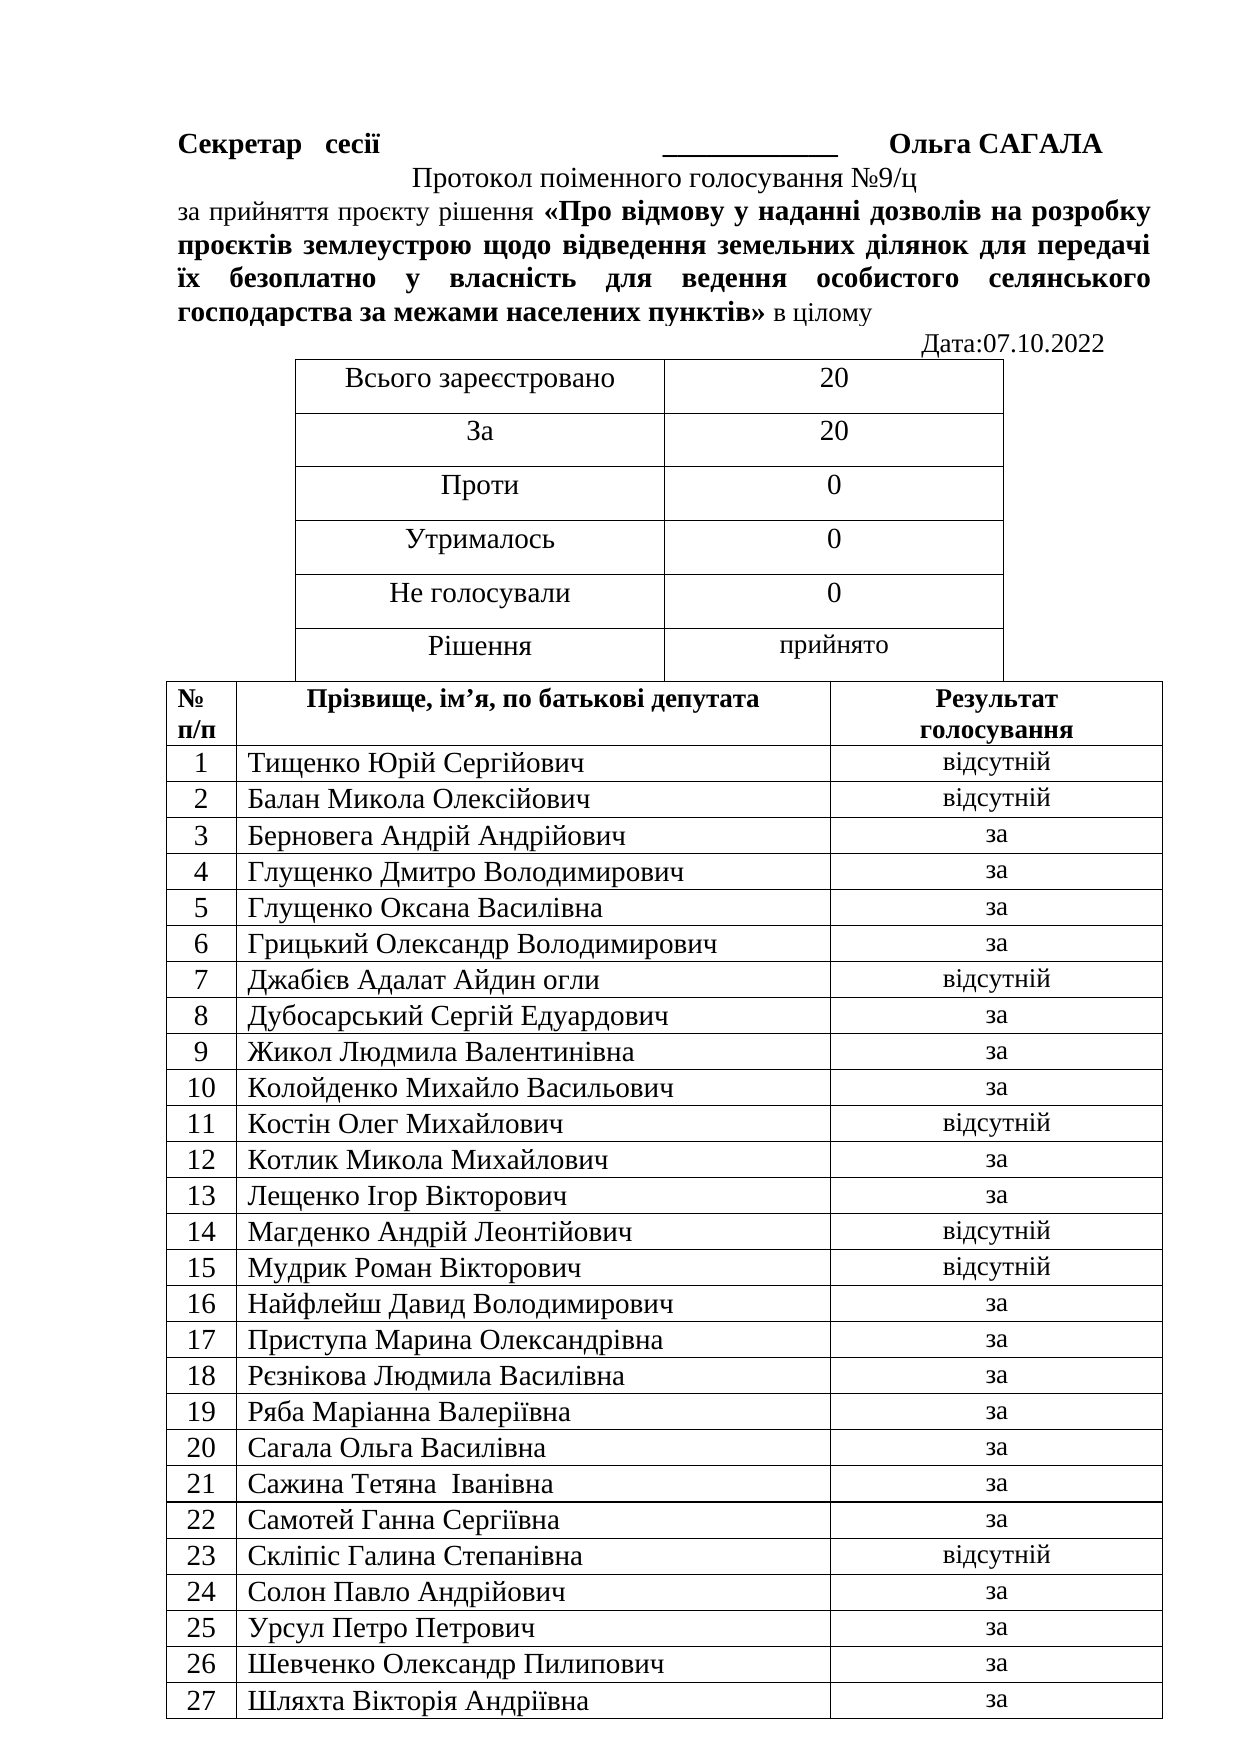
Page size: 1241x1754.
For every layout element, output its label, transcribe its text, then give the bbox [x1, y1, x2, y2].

table_cell 18 [167, 1358, 236, 1393]
table_cell відсутній [831, 1106, 1162, 1141]
table_cell Глущенко Оксана Василівна [237, 890, 830, 925]
table_cell Приступа Марина Олександрівна [237, 1322, 830, 1357]
table_cell 3 [167, 818, 236, 853]
table_cell 6 [167, 926, 236, 961]
table_cell Урсул Петро Петрович [237, 1611, 830, 1646]
table_cell Не голосували [296, 575, 664, 627]
table_cell за [831, 1503, 1162, 1537]
table_cell за [831, 1178, 1162, 1213]
table_cell 11 [167, 1106, 236, 1141]
table_cell 22 [167, 1503, 236, 1537]
table_cell за [831, 1070, 1162, 1105]
table_cell 2 [167, 782, 236, 817]
table_cell відсутній [831, 782, 1162, 817]
table_cell 14 [167, 1214, 236, 1249]
table_cell 1 [167, 746, 236, 781]
table_cell відсутній [831, 746, 1162, 781]
table_cell 8 [167, 998, 236, 1033]
table_cell 20 [167, 1430, 236, 1465]
table_cell Сагала Ольга Василівна [237, 1430, 830, 1465]
table_cell Самотей Ганна Сергіївна [237, 1503, 830, 1537]
table_cell 5 [167, 890, 236, 925]
table_cell Сажина Тетяна Іванівна [237, 1466, 830, 1501]
text Секретар сесії ____________ Ольга САГАЛА [177, 126, 1152, 160]
table_cell 25 [167, 1611, 236, 1646]
table_cell за [831, 1647, 1162, 1682]
text Дата:07.10.2022 [921, 327, 1152, 359]
table_cell відсутній [831, 1250, 1162, 1285]
table_cell Тищенко Юрій Сергійович [237, 746, 830, 781]
table_cell 23 [167, 1539, 236, 1573]
table_cell за [831, 1322, 1162, 1357]
table_header 20 [665, 360, 1003, 412]
table_cell Рєзнікова Людмила Василівна [237, 1358, 830, 1393]
text за прийняття проєкту рішення «Про відмову у наданні дозволів на розробку проєктів землеустрою щодо відведення земельних ділянок для передачі їх безоплатно у власність для ведення особистого селянського господарства за межами населених пунктів» в цілому [177, 193, 1152, 327]
table_cell за [831, 1286, 1162, 1321]
table_cell Шляхта Вікторія Андріївна [237, 1683, 830, 1718]
table_cell Ряба Маріанна Валеріївна [237, 1394, 830, 1429]
table_cell Берновега Андрій Андрійович [237, 818, 830, 853]
table_cell за [831, 854, 1162, 889]
table_cell 27 [167, 1683, 236, 1718]
table_cell № п/п [167, 682, 236, 744]
table_cell Шевченко Олександр Пилипович [237, 1647, 830, 1682]
table_cell відсутній [831, 1539, 1162, 1573]
table_cell За [296, 414, 664, 466]
table_cell за [831, 1142, 1162, 1177]
table_cell за [831, 1394, 1162, 1429]
table_header Всього зареєстровано [296, 360, 664, 412]
table_cell Солон Павло Андрійович [237, 1575, 830, 1609]
table_cell Мудрик Роман Вікторович [237, 1250, 830, 1285]
table_cell Скліпіс Галина Степанівна [237, 1539, 830, 1573]
table_cell за [831, 998, 1162, 1033]
table_cell за [831, 1430, 1162, 1465]
table_cell 9 [167, 1034, 236, 1069]
table_cell за [831, 818, 1162, 853]
table_cell 26 [167, 1647, 236, 1682]
table_cell за [831, 1358, 1162, 1393]
table_cell за [831, 926, 1162, 961]
table_cell 15 [167, 1250, 236, 1285]
table_cell Колойденко Михайло Васильович [237, 1070, 830, 1105]
table_cell за [831, 1575, 1162, 1609]
table_cell за [831, 1611, 1162, 1646]
table_cell Рішення [296, 629, 664, 681]
table_cell Лещенко Ігор Вікторович [237, 1178, 830, 1213]
table_cell Жикол Людмила Валентинівна [237, 1034, 830, 1069]
table_cell Найфлейш Давид Володимирович [237, 1286, 830, 1321]
table_cell відсутній [831, 1214, 1162, 1249]
table_cell за [831, 1034, 1162, 1069]
table_cell 16 [167, 1286, 236, 1321]
table_cell 7 [167, 962, 236, 997]
table_cell за [831, 1466, 1162, 1501]
table_cell відсутній [831, 962, 1162, 997]
table_cell Котлик Микола Михайлович [237, 1142, 830, 1177]
table_cell Глущенко Дмитро Володимирович [237, 854, 830, 889]
table_cell Костін Олег Михайлович [237, 1106, 830, 1141]
table_cell 17 [167, 1322, 236, 1357]
table_cell за [831, 1683, 1162, 1718]
table_cell 12 [167, 1142, 236, 1177]
table_cell 21 [167, 1466, 236, 1501]
table_cell 13 [167, 1178, 236, 1213]
table_cell 0 [665, 521, 1003, 574]
table_cell Прізвище, ім’я, по батькові депутата [237, 682, 830, 744]
table_cell за [831, 890, 1162, 925]
table_cell Джабієв Адалат Айдин огли [237, 962, 830, 997]
text Протокол поіменного голосування №9/ц [177, 160, 1152, 193]
table_cell Дубосарський Сергій Едуардович [237, 998, 830, 1033]
table_cell Проти [296, 467, 664, 520]
table_cell Результат голосування [831, 682, 1162, 744]
table_cell 0 [665, 467, 1003, 520]
table_cell 20 [665, 414, 1003, 466]
table_cell 19 [167, 1394, 236, 1429]
table_cell Магденко Андрій Леонтійович [237, 1214, 830, 1249]
table_cell Балан Микола Олексійович [237, 782, 830, 817]
table_cell 0 [665, 575, 1003, 627]
table_cell 10 [167, 1070, 236, 1105]
table_cell прийнято [665, 629, 1003, 681]
table_cell 4 [167, 854, 236, 889]
table_cell 24 [167, 1575, 236, 1609]
table_cell Утрималось [296, 521, 664, 574]
table_cell Грицький Олександр Володимирович [237, 926, 830, 961]
